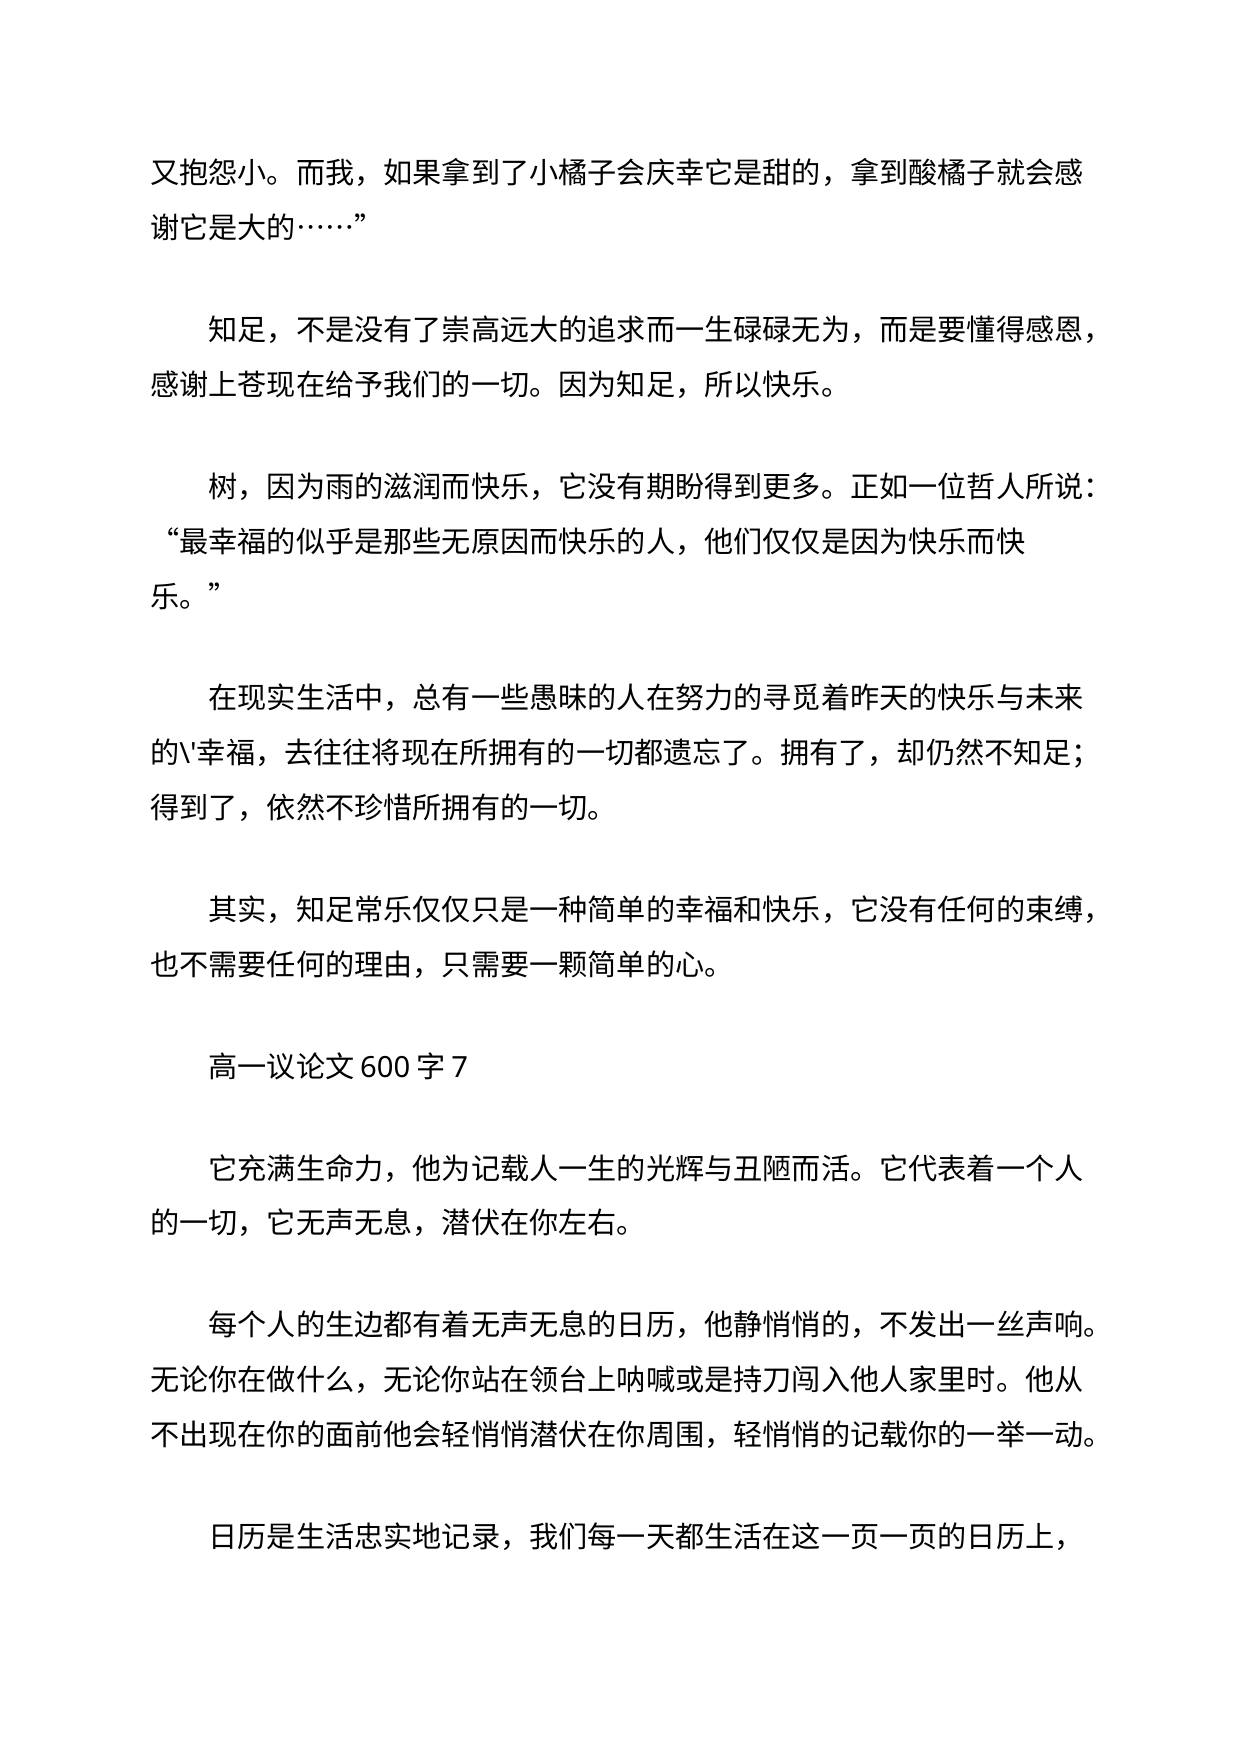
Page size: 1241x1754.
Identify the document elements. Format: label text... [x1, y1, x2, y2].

text 它充满生命力，他为记载人一生的光辉与丑陋而活。它代表着一个人的一切，它无声无息，潜伏在你左右。 [150, 1145, 1090, 1242]
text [150, 1513, 1090, 1556]
text 其实，知足常乐仅仅只是一种简单的幸福和快乐，它没有任何的束缚，也不需要任何的理由，只需要一颗简单的心。 [150, 887, 1090, 984]
text 在现实生活中，总有一些愚昧的人在努力的寻觅着昨天的快乐与未来的\'幸福，去往往将现在所拥有的一切都遗忘了。拥有了，却仍然不知足；得到了，依然不珍惜所拥有的一切。 [150, 675, 1090, 827]
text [150, 150, 1090, 247]
text 知足，不是没有了崇高远大的追求而一生碌碌无为，而是要懂得感恩，感谢上苍现在给予我们的一切。因为知足，所以快乐。 [150, 307, 1090, 404]
text 高一议论文600字7 [150, 1043, 1090, 1086]
text 树，因为雨的滋润而快乐，它没有期盼得到更多。正如一位哲人所说：“最幸福的似乎是那些无原因而快乐的人，他们仅仅是因为快乐而快乐。” [150, 463, 1090, 615]
text 每个人的生边都有着无声无息的日历，他静悄悄的，不发出一丝声响。无论你在做什么，无论你站在领台上呐喊或是持刀闯入他人家里时。他从不出现在你的面前他会轻悄悄潜伏在你周围，轻悄悄的记载你的一举一动。 [150, 1302, 1090, 1454]
